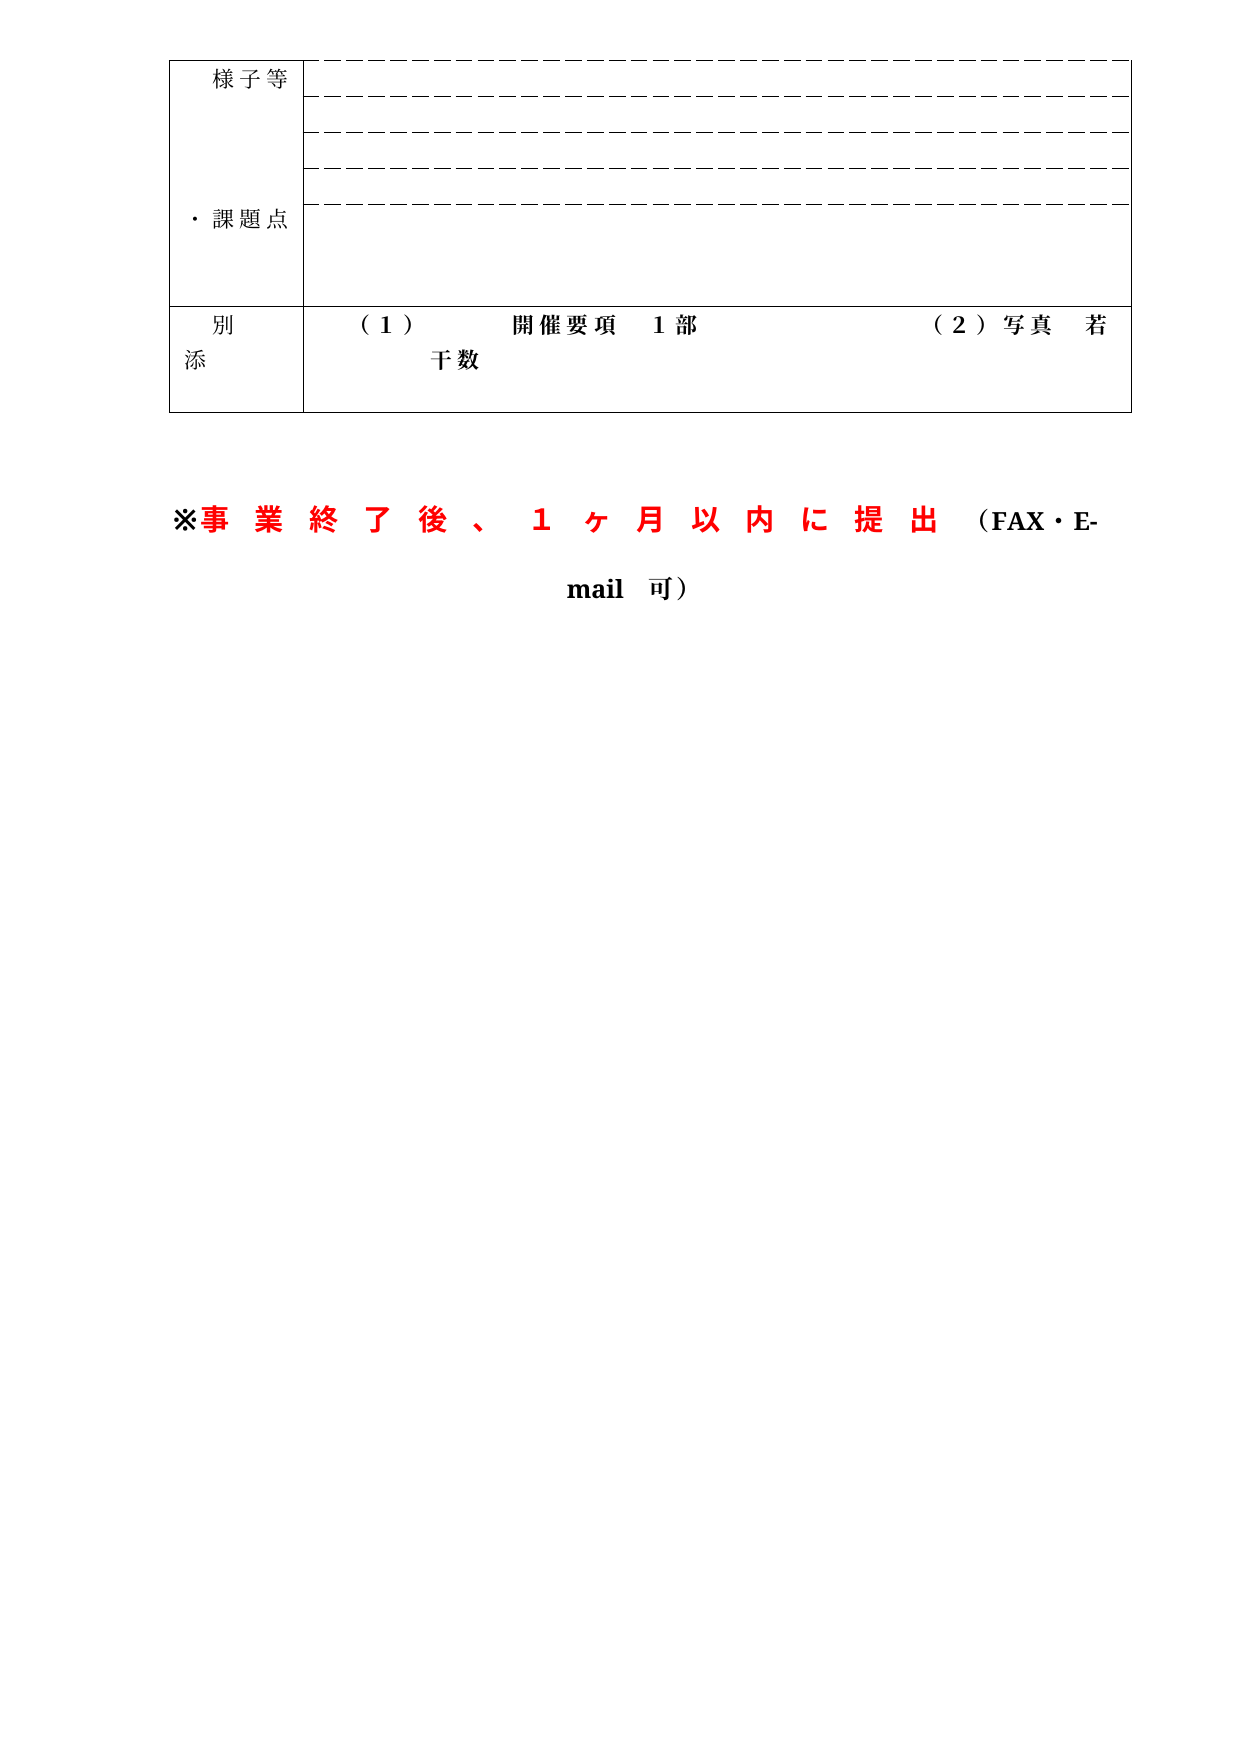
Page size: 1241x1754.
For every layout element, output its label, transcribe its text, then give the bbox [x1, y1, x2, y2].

table_cell [304, 132, 1131, 168]
table_cell 開催要項 １部 （２）写真 若干数 [304, 307, 1131, 412]
table_cell 別 添 [170, 307, 303, 412]
table_cell [304, 96, 1131, 132]
table_cell [304, 168, 1131, 204]
text ※事業終了後、１ヶ月以内に提出（FAX・E-mail可） [157, 483, 1112, 623]
table_cell [304, 204, 1131, 306]
table_cell [304, 60, 1131, 96]
